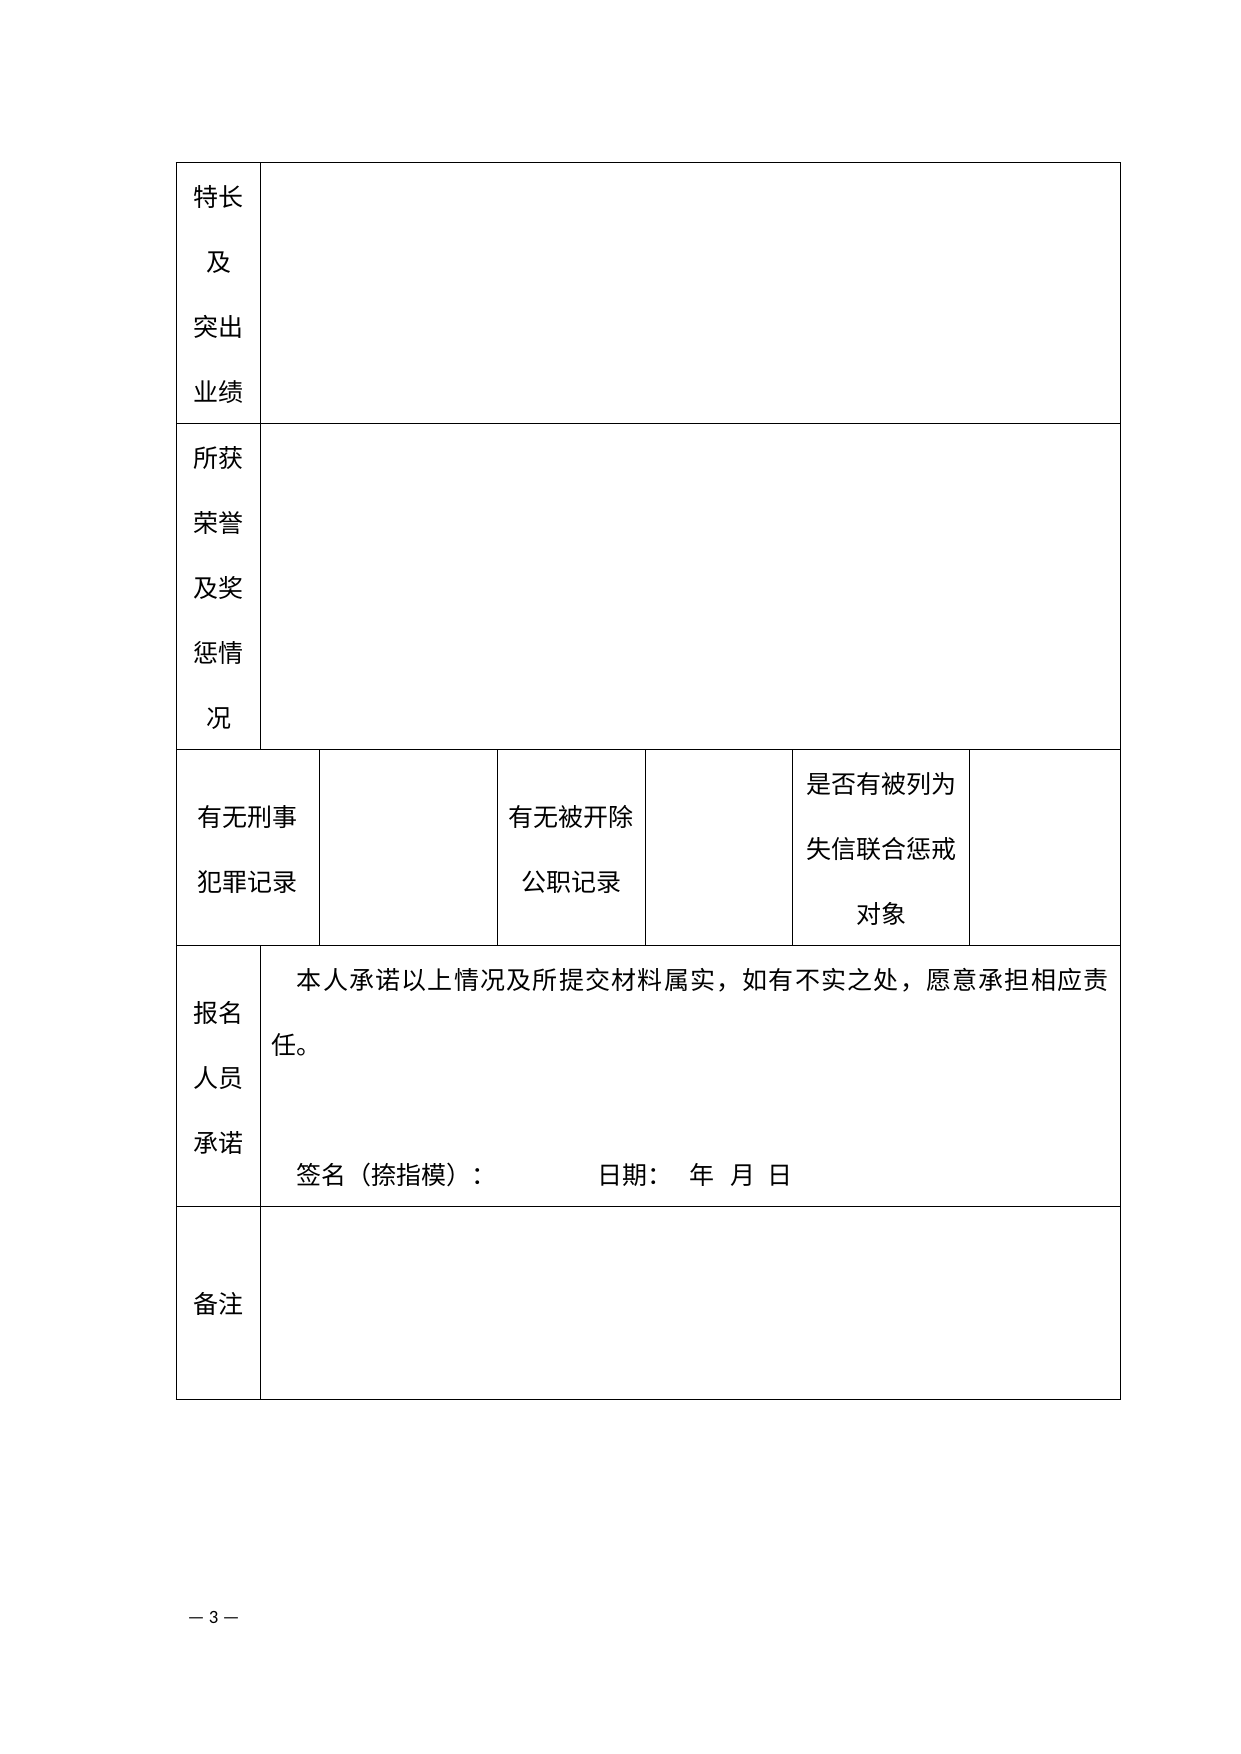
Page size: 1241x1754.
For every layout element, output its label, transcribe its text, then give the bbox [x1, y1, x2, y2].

table_cell [261, 163, 1120, 423]
table_cell [320, 750, 497, 945]
table_cell [261, 1207, 1120, 1398]
table_cell 报名人员承诺 [177, 946, 260, 1206]
table_cell [646, 750, 792, 945]
table_cell 备注 [177, 1207, 260, 1398]
table_cell [261, 424, 1120, 749]
table_cell 本人承诺以上情况及所提交材料属实，如有不实之处，愿意承担相应责任。 签名（捺指模）： 日期： 年 月 日 [261, 946, 1120, 1206]
table_cell 所获荣誉及奖惩情况 [177, 424, 260, 749]
table_cell 有无刑事 犯罪记录 [177, 750, 319, 945]
table_cell 特长及 突出业绩 [177, 163, 260, 423]
table_cell 有无被开除 公职记录 [498, 750, 645, 945]
table_cell 是否有被列为失信联合惩戒对象 [793, 750, 969, 945]
table_cell [970, 750, 1120, 945]
